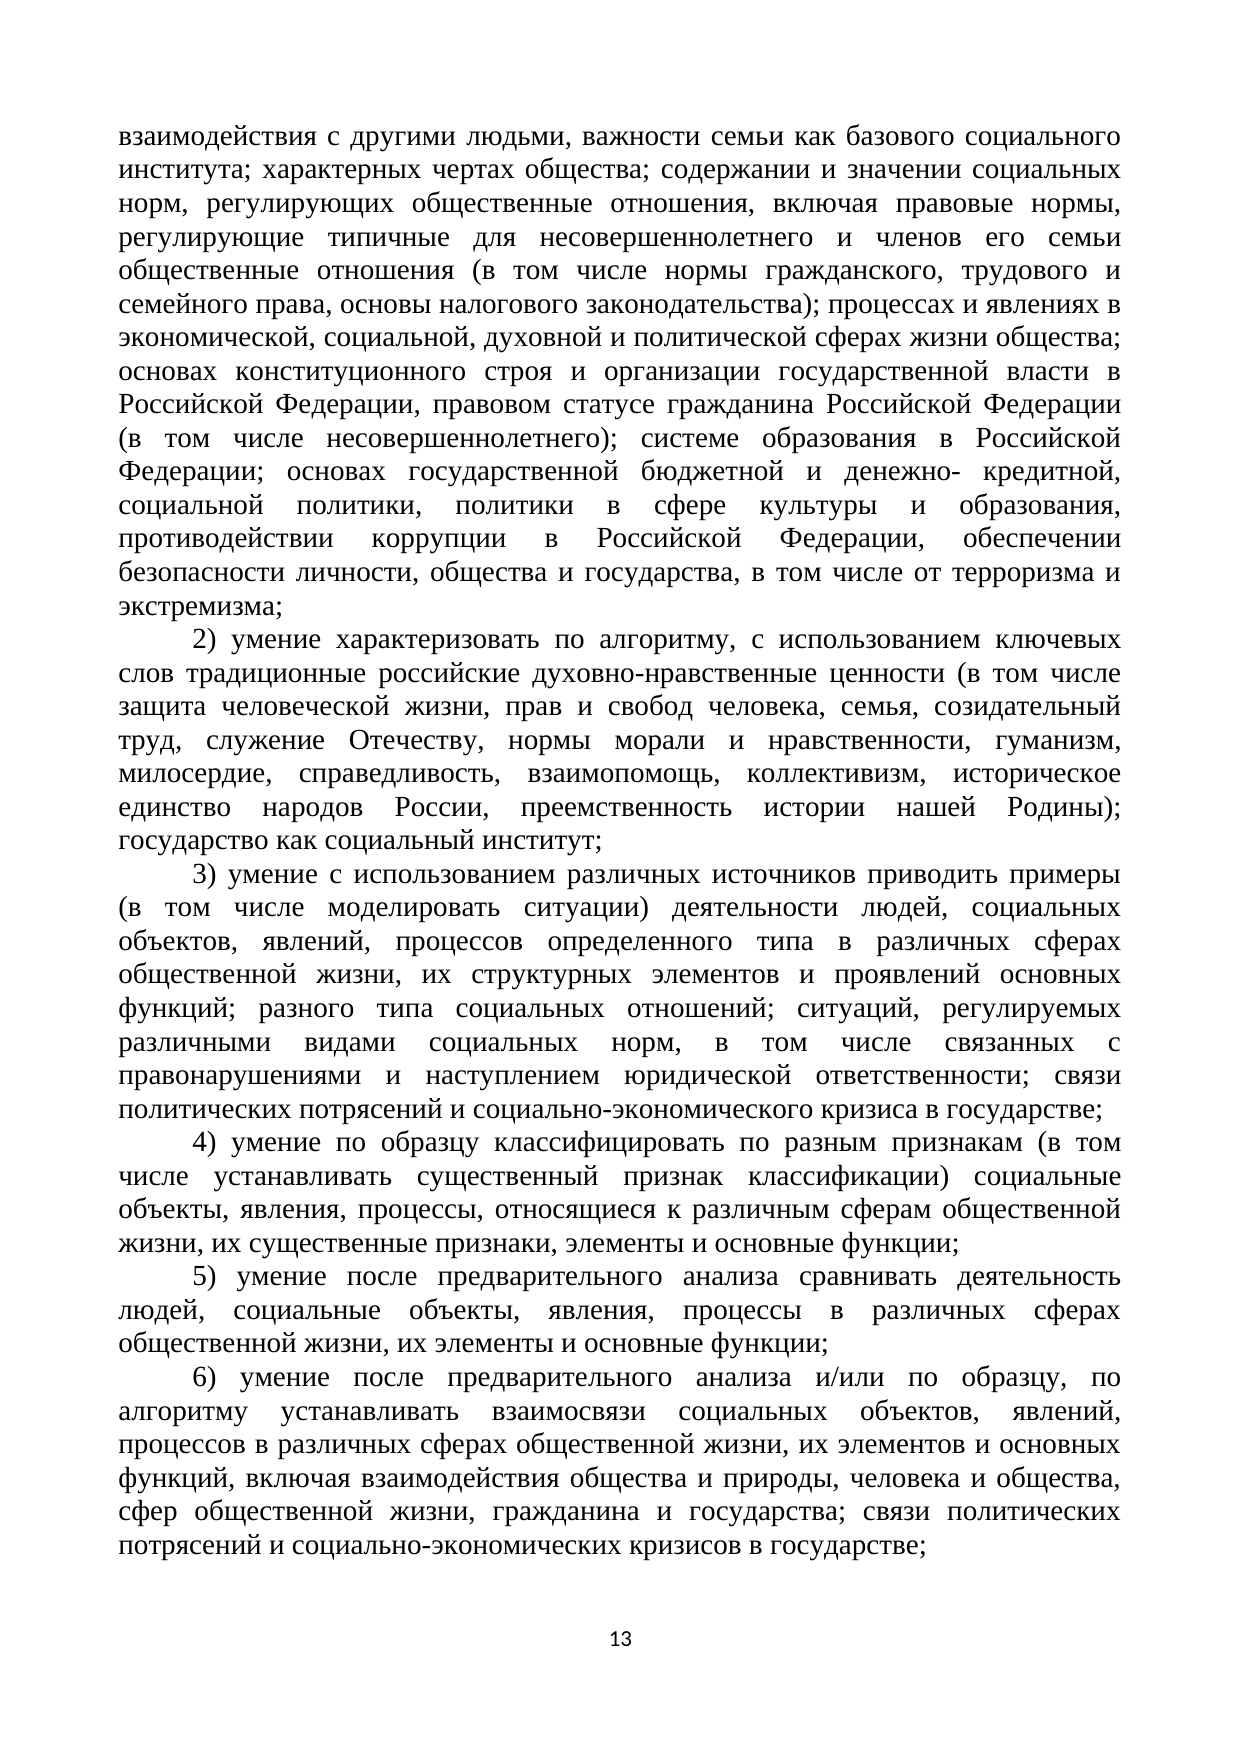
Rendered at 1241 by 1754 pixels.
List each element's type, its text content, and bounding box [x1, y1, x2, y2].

text 3) умение с использованием различных источников приводить примеры (в том числе моделировать ситуации) деятельности людей, социальных объектов, явлений, процессов определенного типа в различных сферах общественной жизни, их структурных элементов и проявлений основных функций; разного типа социальных отношений; ситуаций, регулируемых различными видами социальных норм, в том числе связанных с правонарушениями и наступлением юридической ответственности; связи политических потрясений и социально-экономического кризиса в государстве; [118, 856, 1122, 1124]
text 5) умение после предварительного анализа сравнивать деятельность людей, социальные объекты, явления, процессы в различных сферах общественной жизни, их элементы и основные функции; [118, 1258, 1122, 1359]
text 4) умение по образцу классифицировать по разным признакам (в том числе устанавливать существенный признак классификации) социальные объекты, явления, процессы, относящиеся к различным сферам общественной жизни, их существенные признаки, элементы и основные функции; [118, 1124, 1122, 1258]
text 2) умение характеризовать по алгоритму, с использованием ключевых слов традиционные российские духовно-нравственные ценности (в том числе защита человеческой жизни, прав и свобод человека, семья, созидательный труд, служение Отечеству, нормы морали и нравственности, гуманизм, милосердие, справедливость, взаимопомощь, коллективизм, историческое единство народов России, преемственность истории нашей Родины); государство как социальный институт; [118, 621, 1122, 856]
text 6) умение после предварительного анализа и/или по образцу, по алгоритму устанавливать взаимосвязи социальных объектов, явлений, процессов в различных сферах общественной жизни, их элементов и основных функций, включая взаимодействия общества и природы, человека и общества, сфер общественной жизни, гражданина и государства; связи политических потрясений и социально-экономических кризисов в государстве; [118, 1359, 1122, 1560]
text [118, 118, 1122, 621]
